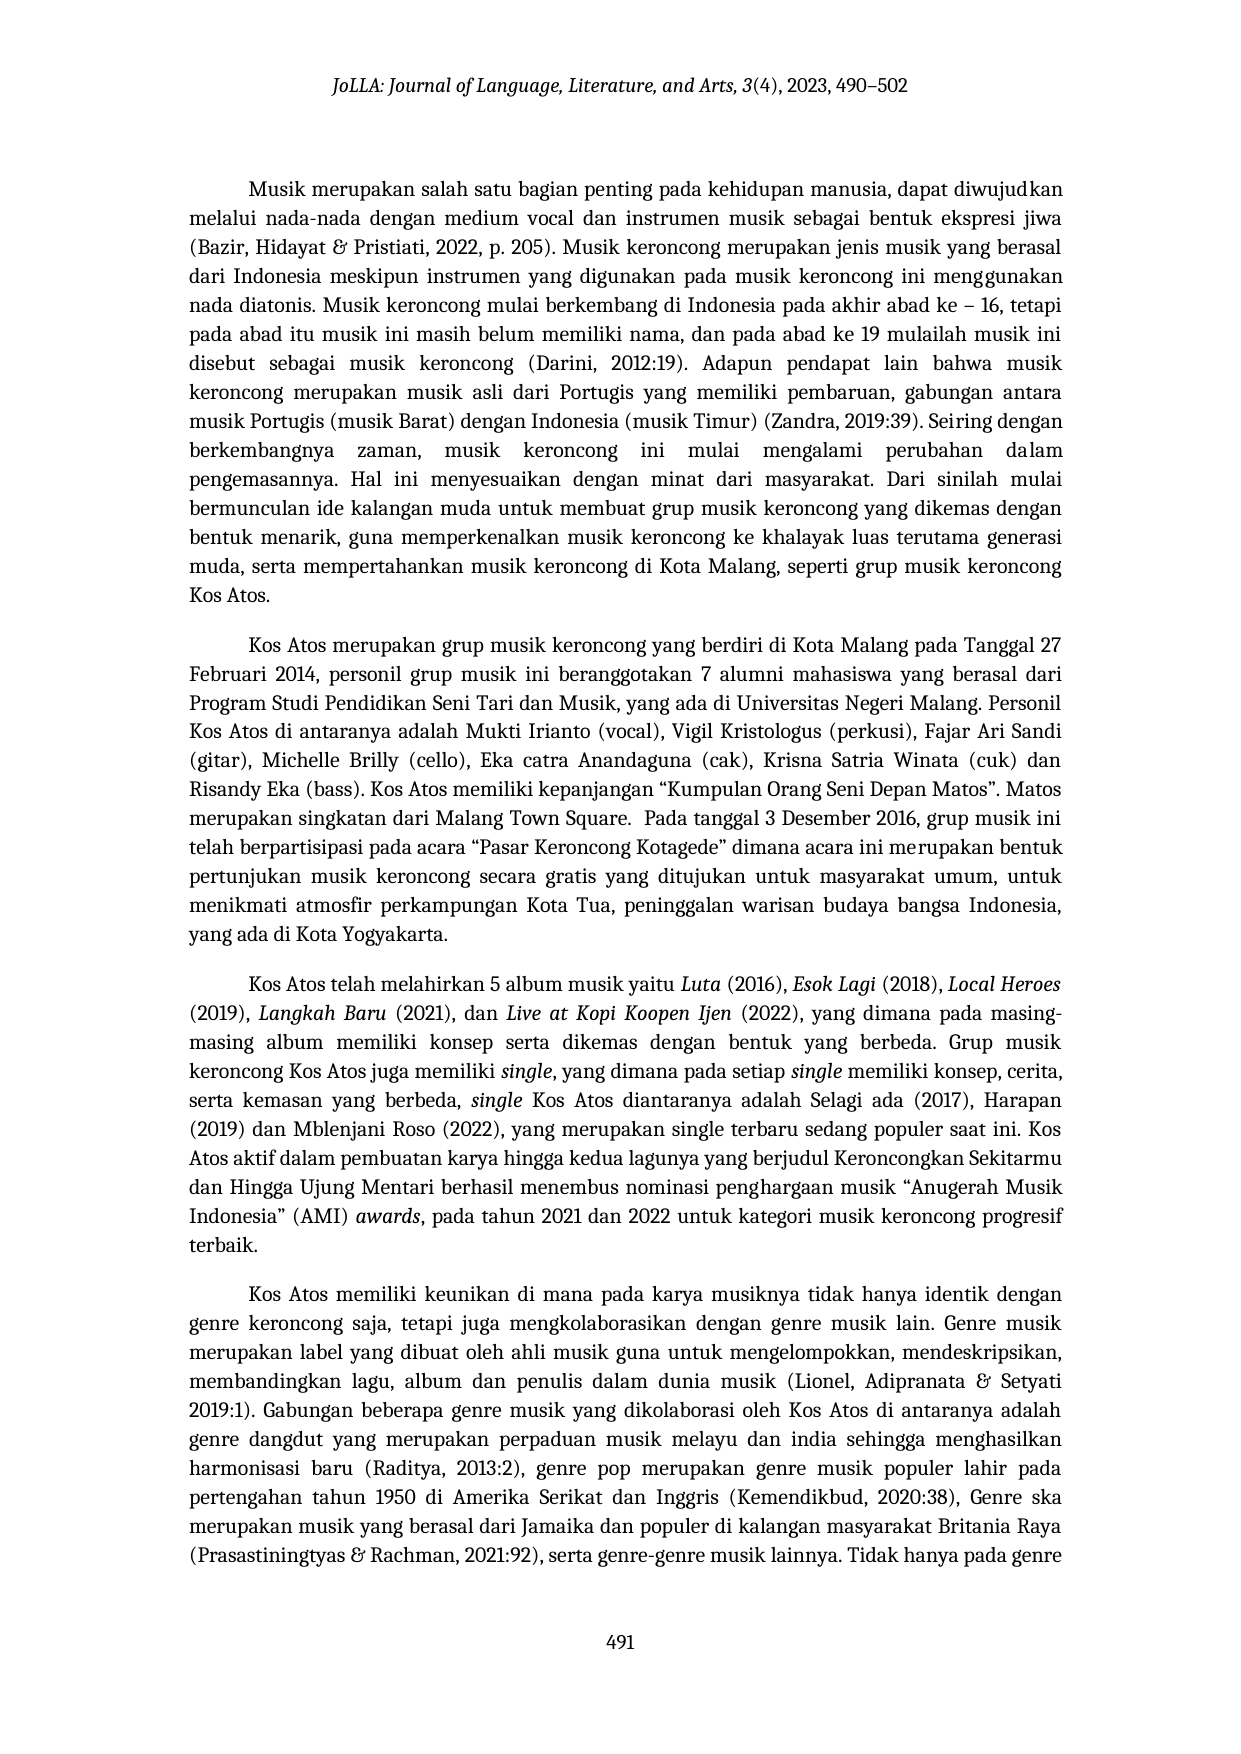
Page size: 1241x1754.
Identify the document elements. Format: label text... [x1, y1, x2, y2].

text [189, 1282, 1063, 1568]
text Musik merupakan salah satu bagian penting pada kehidupan manusia, dapat diwujudkan melalui nada-nada dengan medium vocal dan instrumen musik sebagai bentuk ekspresi jiwa (Bazir, Hidayat & Pristiati, 2022, p. 205). Musik keroncong merupakan jenis musik yang berasal dari Indonesia meskipun instrumen yang digunakan pada musik keroncong ini menggunakan nada diatonis. Musik keroncong mulai berkembang di Indonesia pada akhir abad ke – 16, tetapi pada abad itu musik ini masih belum memiliki nama, dan pada abad ke 19 mulailah musik ini disebut sebagai musik keroncong (Darini, 2012:19). Adapun pendapat lain bahwa musik keroncong merupakan musik asli dari Portugis yang memiliki pembaruan, gabungan antara musik Portugis (musik Barat) dengan Indonesia (musik Timur) (Zandra, 2019:39). Seiring dengan berkembangnya zaman, musik keroncong ini mulai mengalami perubahan dalam pengemasannya. Hal ini menyesuaikan dengan minat dari masyarakat. Dari sinilah mulai bermunculan ide kalangan muda untuk membuat grup musik keroncong yang dikemas dengan bentuk menarik, guna memperkenalkan musik keroncong ke khalayak luas terutama generasi muda, serta mempertahankan musik keroncong di Kota Malang, seperti grup musik keroncong Kos Atos. [189, 177, 1063, 608]
text Kos Atos merupakan grup musik keroncong yang berdiri di Kota Malang pada Tanggal 27 Februari 2014, personil grup musik ini beranggotakan 7 alumni mahasiswa yang berasal dari Program Studi Pendidikan Seni Tari dan Musik, yang ada di Universitas Negeri Malang. Personil Kos Atos di antaranya adalah Mukti Irianto (vocal), Vigil Kristologus (perkusi), Fajar Ari Sandi (gitar), Michelle Brilly (cello), Eka catra Anandaguna (cak), Krisna Satria Winata (cuk) dan Risandy Eka (bass). Kos Atos memiliki kepanjangan “Kumpulan Orang Seni Depan Matos”. Matos merupakan singkatan dari Malang Town Square. Pada tanggal 3 Desember 2016, grup musik ini telah berpartisipasi pada acara “Pasar Keroncong Kotagede” dimana acara ini merupakan bentuk pertunjukan musik keroncong secara gratis yang ditujukan untuk masyarakat umum, untuk menikmati atmosfir perkampungan Kota Tua, peninggalan warisan budaya bangsa Indonesia, yang ada di Kota Yogyakarta. [189, 632, 1063, 947]
text Kos Atos telah melahirkan 5 album musik yaitu Luta (2016), Esok Lagi (2018), Local Heroes (2019), Langkah Baru (2021), dan Live at Kopi Koopen Ijen (2022), yang dimana pada masing-masing album memiliki konsep serta dikemas dengan bentuk yang berbeda. Grup musik keroncong Kos Atos juga memiliki single, yang dimana pada setiap single memiliki konsep, cerita, serta kemasan yang berbeda, single Kos Atos diantaranya adalah Selagi ada (2017), Harapan (2019) dan Mblenjani Roso (2022), yang merupakan single terbaru sedang populer saat ini. Kos Atos aktif dalam pembuatan karya hingga kedua lagunya yang berjudul Keroncongkan Sekitarmu dan Hingga Ujung Mentari berhasil menembus nominasi penghargaan musik “Anugerah Musik Indonesia” (AMI) awards, pada tahun 2021 dan 2022 untuk kategori musik keroncong progresif terbaik. [189, 972, 1063, 1258]
